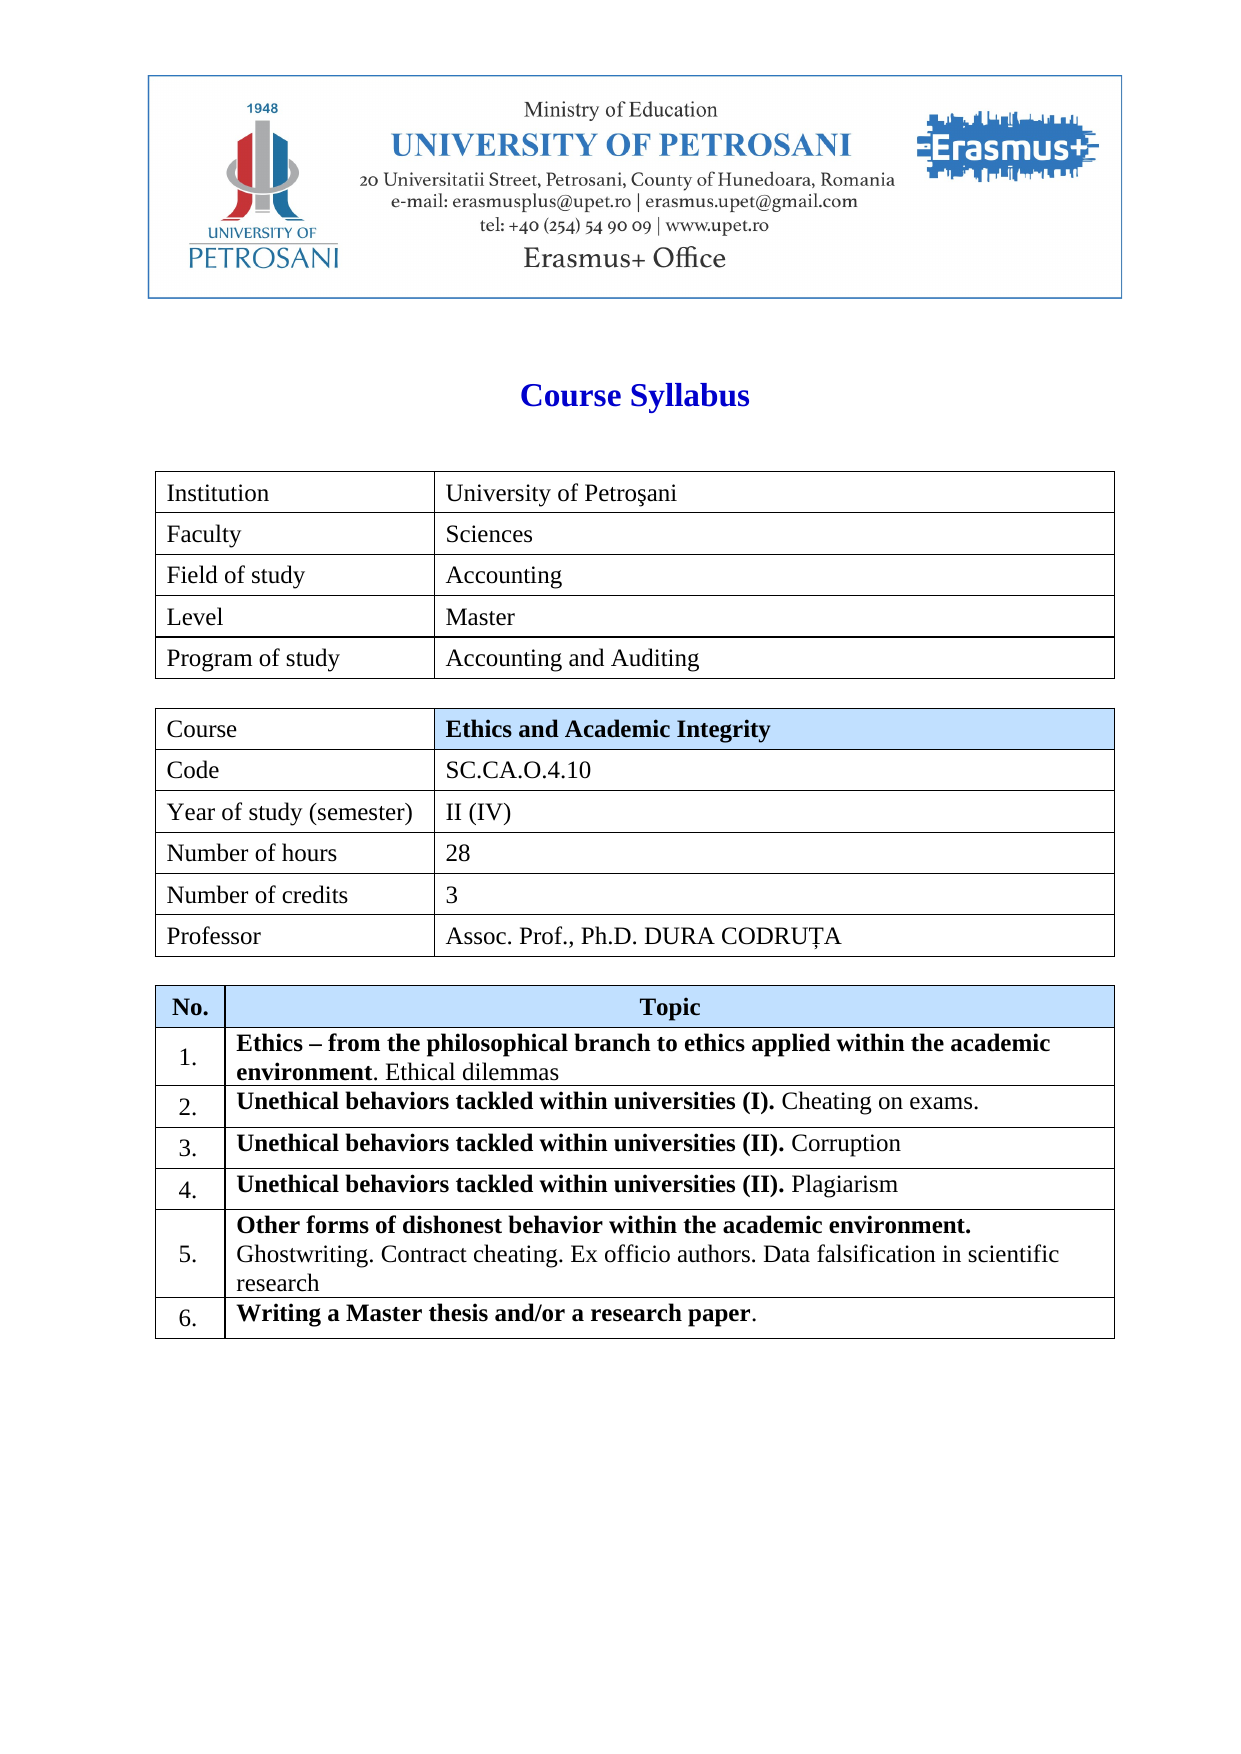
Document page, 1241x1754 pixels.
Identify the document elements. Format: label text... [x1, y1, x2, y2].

table_cell [156, 1086, 224, 1127]
table_cell Program of study [156, 638, 434, 678]
table_cell Unethical behaviors tackled within universities (I). Cheating on exams. [226, 1086, 1114, 1127]
table_cell Assoc. Prof., Ph.D. DURA CODRUȚA [435, 915, 1114, 956]
table_cell Writing a Master thesis and/or a research paper. [226, 1298, 1114, 1338]
table_header Institution [156, 472, 434, 512]
table_cell [156, 1128, 224, 1168]
table_cell Sciences [435, 513, 1114, 554]
table_cell [156, 1298, 224, 1338]
table_cell Field of study [156, 555, 434, 595]
table_cell Professor [156, 915, 434, 956]
table_cell Ethics – from the philosophical branch to ethics applied within the academic environment. Ethical dilemmas [226, 1028, 1114, 1085]
table_cell Other forms of dishonest behavior within the academic environment. Ghostwriting. Contract cheating. Ex officio authors. Data falsification in scientific research [226, 1210, 1114, 1297]
table_header Course [156, 709, 434, 749]
table_cell SC.CA.O.4.10 [435, 750, 1114, 790]
table_header Ethics and Academic Integrity [435, 709, 1114, 749]
table_cell II (IV) [435, 791, 1114, 832]
table_header Topic [226, 986, 1114, 1027]
table_cell Unethical behaviors tackled within universities (II). Corruption [226, 1128, 1114, 1168]
table_cell 3 [435, 874, 1114, 914]
table_header No. [156, 986, 224, 1027]
table_cell 28 [435, 833, 1114, 873]
text Course Syllabus [148, 375, 1122, 413]
table_cell Faculty [156, 513, 434, 554]
table_cell [156, 1028, 224, 1085]
table_cell Accounting and Auditing [435, 638, 1114, 678]
table_cell Level [156, 596, 434, 636]
table_header University of Petroşani [435, 472, 1114, 512]
table_cell Year of study (semester) [156, 791, 434, 832]
table_cell [156, 1210, 224, 1297]
table_cell Unethical behaviors tackled within universities (II). Plagiarism [226, 1169, 1114, 1209]
table_cell Code [156, 750, 434, 790]
table_cell Master [435, 596, 1114, 636]
table_cell Number of hours [156, 833, 434, 873]
table_cell Number of credits [156, 874, 434, 914]
table_cell [156, 1169, 224, 1209]
picture [147, 75, 1123, 299]
table_cell Accounting [435, 555, 1114, 595]
